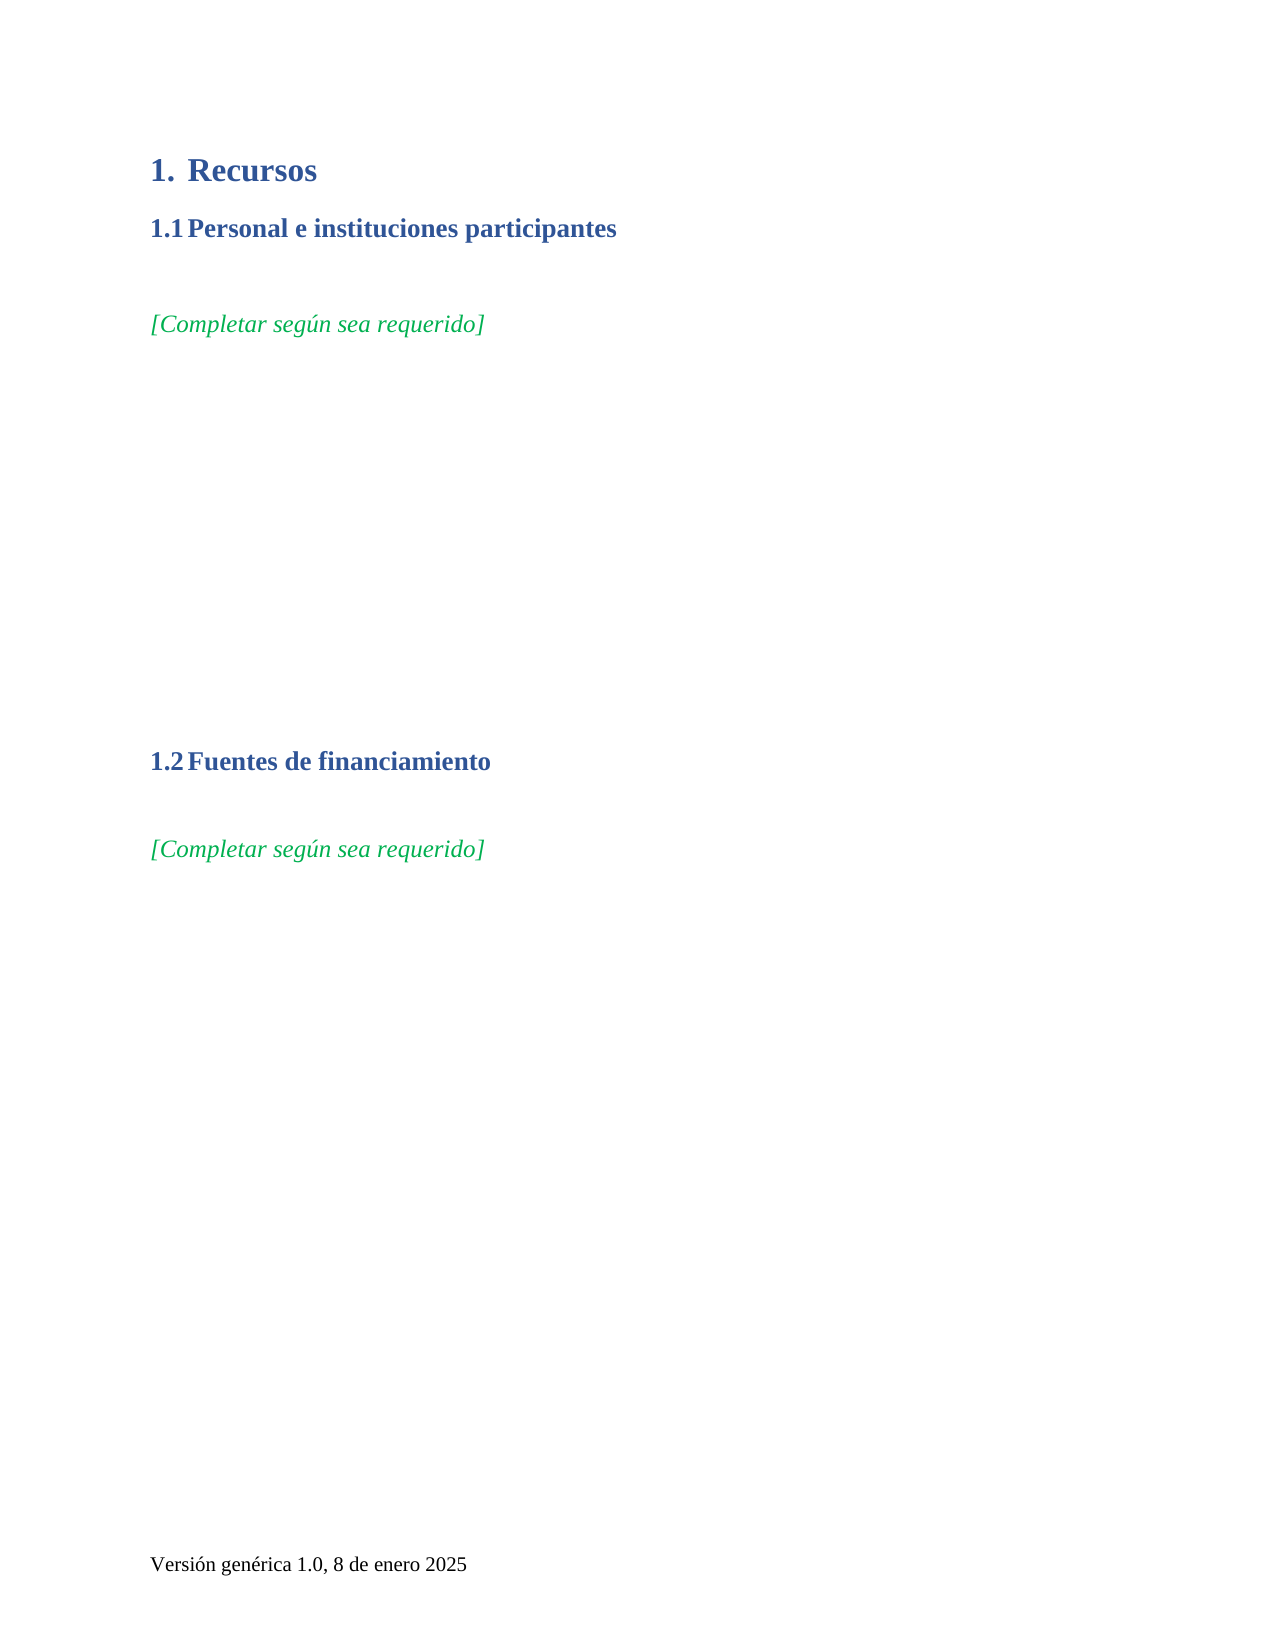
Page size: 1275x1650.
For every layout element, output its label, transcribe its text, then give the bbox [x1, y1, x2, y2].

subtitle Fuentes de financiamiento [150, 744, 1125, 776]
text [Completar según sea requerido] [150, 309, 1125, 338]
subtitle Personal e instituciones participantes [150, 212, 1125, 243]
text [Completar según sea requerido] [150, 834, 1125, 863]
subtitle Recursos [150, 150, 1125, 188]
